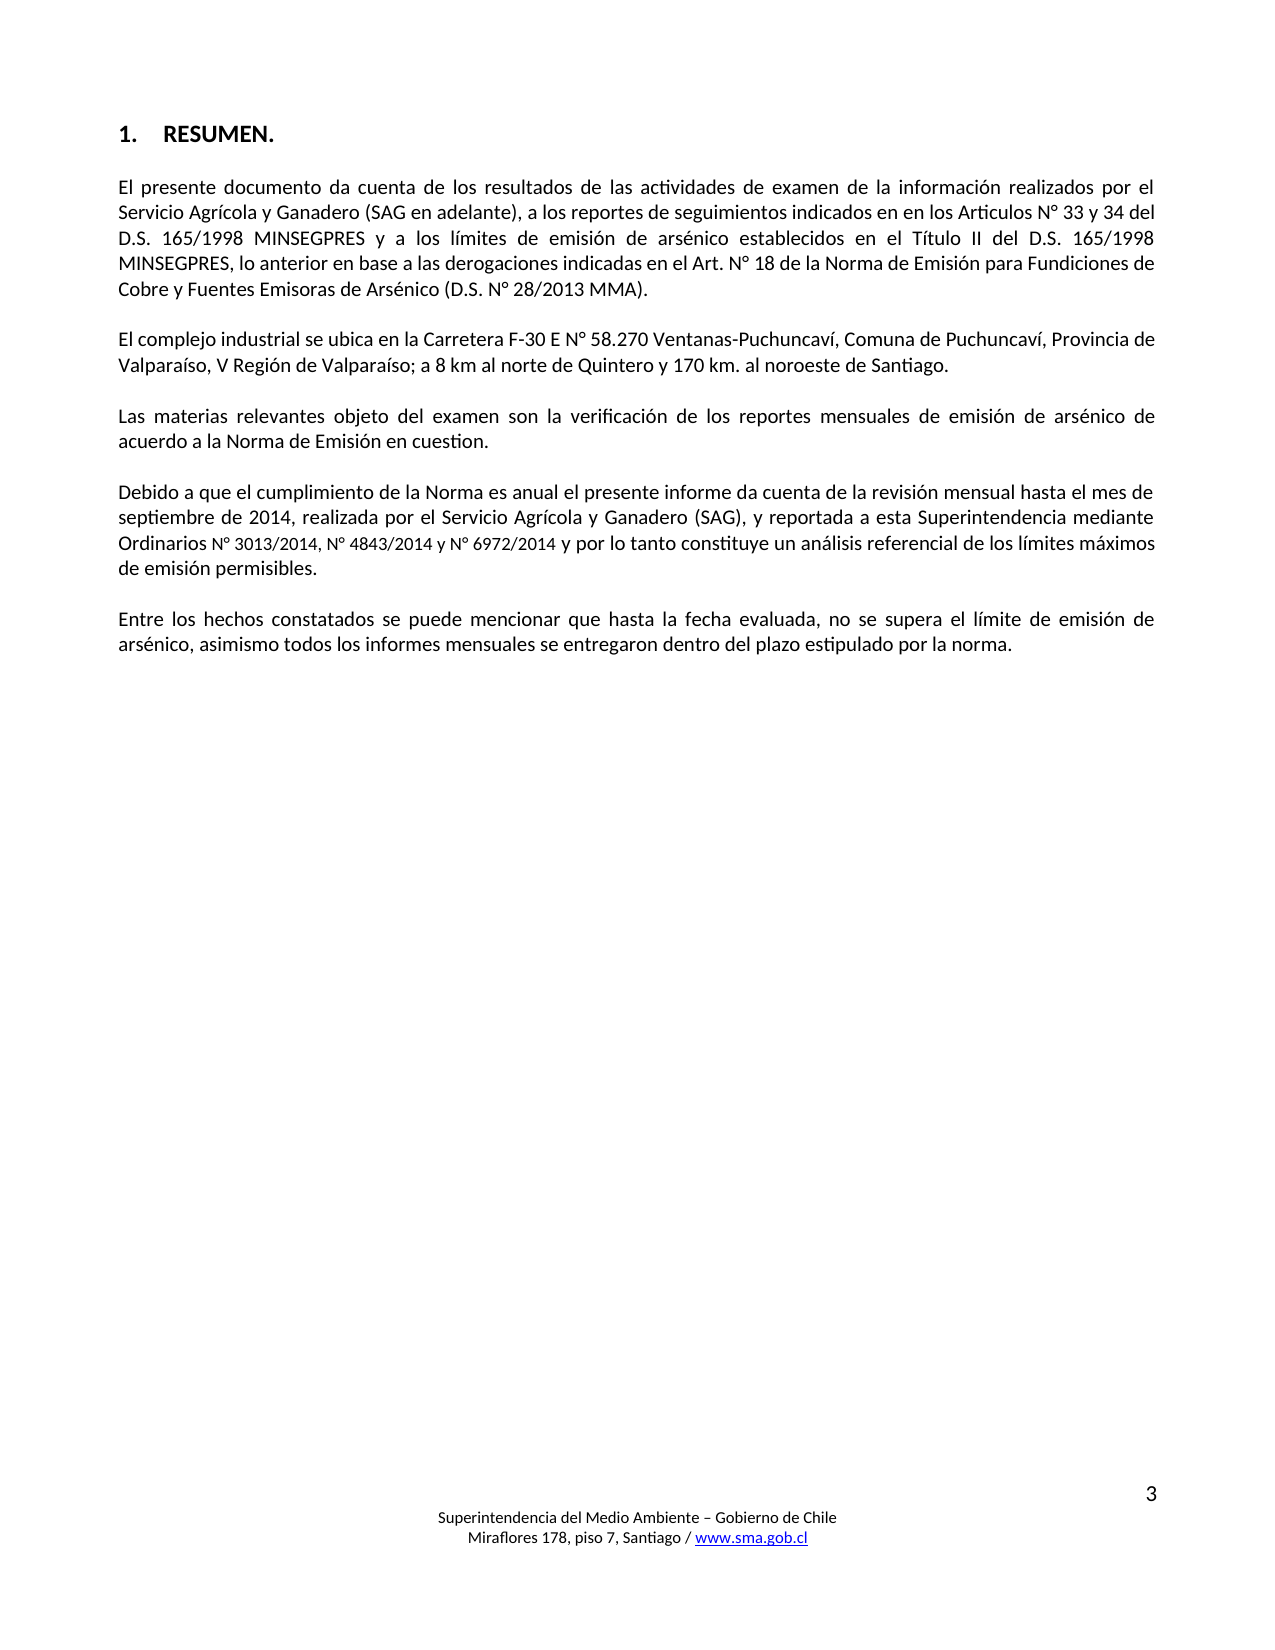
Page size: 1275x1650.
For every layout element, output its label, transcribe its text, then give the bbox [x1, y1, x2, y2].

text El presente documento da cuenta de los resultados de las actividades de examen de la información realizados por el Servicio Agrícola y Ganadero (SAG en adelante), a los reportes de seguimientos indicados en en los Articulos N° 33 y 34 del D.S. 165/1998 MINSEGPRES y a los límites de emisión de arsénico establecidos en el Título II del D.S. 165/1998 MINSEGPRES, lo anterior en base a las derogaciones indicadas en el Art. N° 18 de la Norma de Emisión para Fundiciones de Cobre y Fuentes Emisoras de Arsénico (D.S. N° 28/2013 MMA). [118, 174, 1157, 301]
subtitle RESUMEN. [118, 118, 1157, 149]
text El complejo industrial se ubica en la Carretera F-30 E N° 58.270 Ventanas-Puchuncaví, Comuna de Puchuncaví, Provincia de Valparaíso, V Región de Valparaíso; a 8 km al norte de Quintero y 170 km. al noroeste de Santiago. [118, 327, 1157, 377]
text Debido a que el cumplimiento de la Norma es anual el presente informe da cuenta de la revisión mensual hasta el mes de septiembre de 2014, realizada por el Servicio Agrícola y Ganadero (SAG), y reportada a esta Superintendencia mediante Ordinarios N° 3013/2014, N° 4843/2014 y N° 6972/2014 y por lo tanto constituye un análisis referencial de los límites máximos de emisión permisibles. [118, 479, 1157, 581]
text Las materias relevantes objeto del examen son la verificación de los reportes mensuales de emisión de arsénico de acuerdo a la Norma de Emisión en cuestion. [118, 403, 1157, 454]
text Entre los hechos constatados se puede mencionar que hasta la fecha evaluada, no se supera el límite de emisión de arsénico, asimismo todos los informes mensuales se entregaron dentro del plazo estipulado por la norma. [118, 606, 1157, 657]
